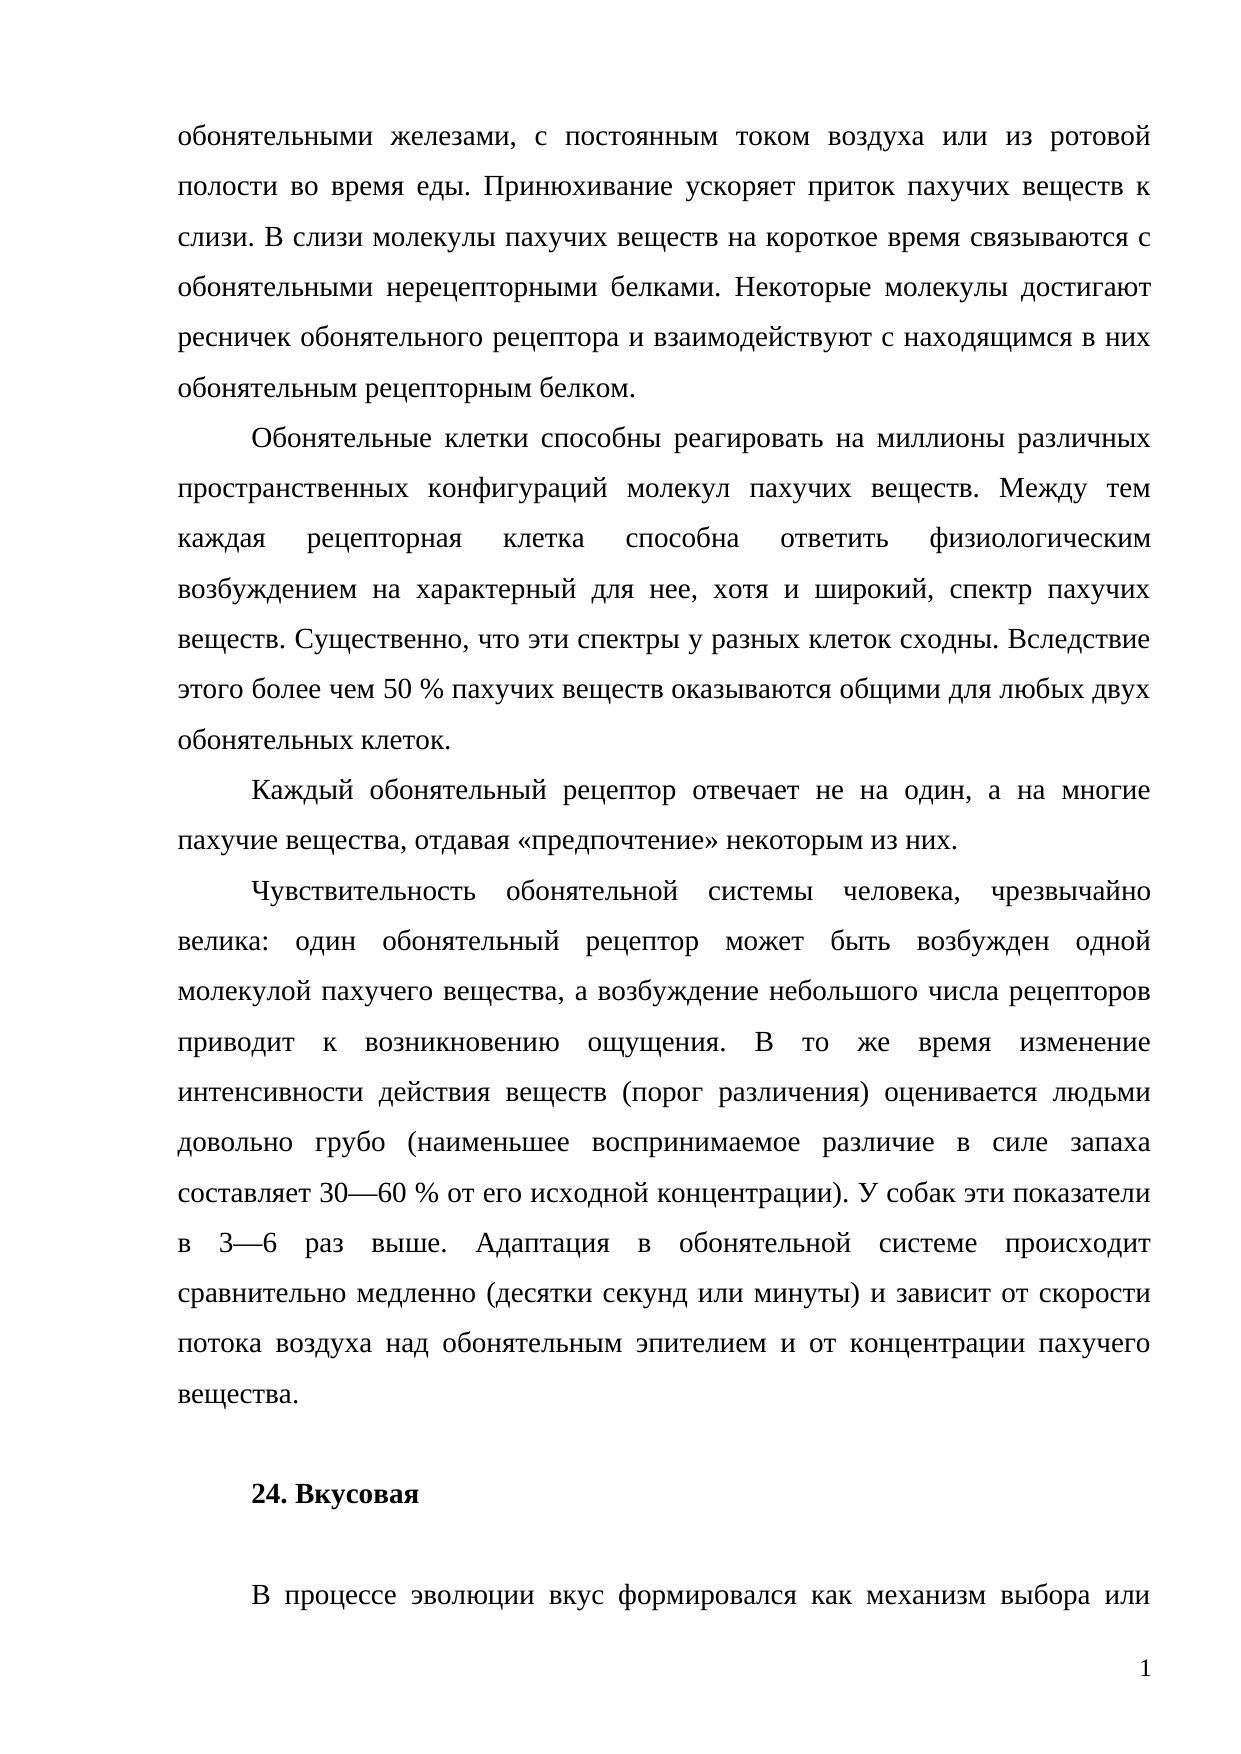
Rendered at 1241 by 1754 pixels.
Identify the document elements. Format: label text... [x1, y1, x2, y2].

text Чувствительность обонятельной системы человека, чрезвычайно велика: один обонятельный рецептор может быть возбужден одной молекулой пахучего вещества, а возбуждение небольшого числа рецепторов приводит к возникновению ощущения. В то же время изменение интенсивности действия веществ (порог различения) оценивается людьми довольно грубо (наименьшее воспринимаемое различие в силе запаха составляет 30—60 % от его исходной концентрации). У собак эти показатели в 3—6 раз выше. Адаптация в обонятельной системе происходит сравнительно медленно (десятки секунд или минуты) и зависит от скорости потока воздуха над обонятельным эпителием и от концентрации пахучего вещества. [177, 873, 1152, 1409]
text Обонятельные клетки способны реагировать на миллионы различных пространственных конфигураций молекул пахучих веществ. Между тем каждая рецепторная клетка способна ответить физиологическим возбуждением на характерный для нее, хотя и широкий, спектр пахучих веществ. Существенно, что эти спектры у разных клеток сходны. Вследствие этого более чем 50 % пахучих веществ оказываются общими для любых двух обонятельных клеток. [177, 420, 1152, 755]
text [177, 118, 1152, 403]
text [177, 1577, 1152, 1611]
text Каждый обонятельный рецептор отвечает не на один, а на многие пахучие вещества, отдавая «предпочтение» некоторым из них. [177, 772, 1152, 856]
text 24. Вкусовая [177, 1477, 1152, 1510]
